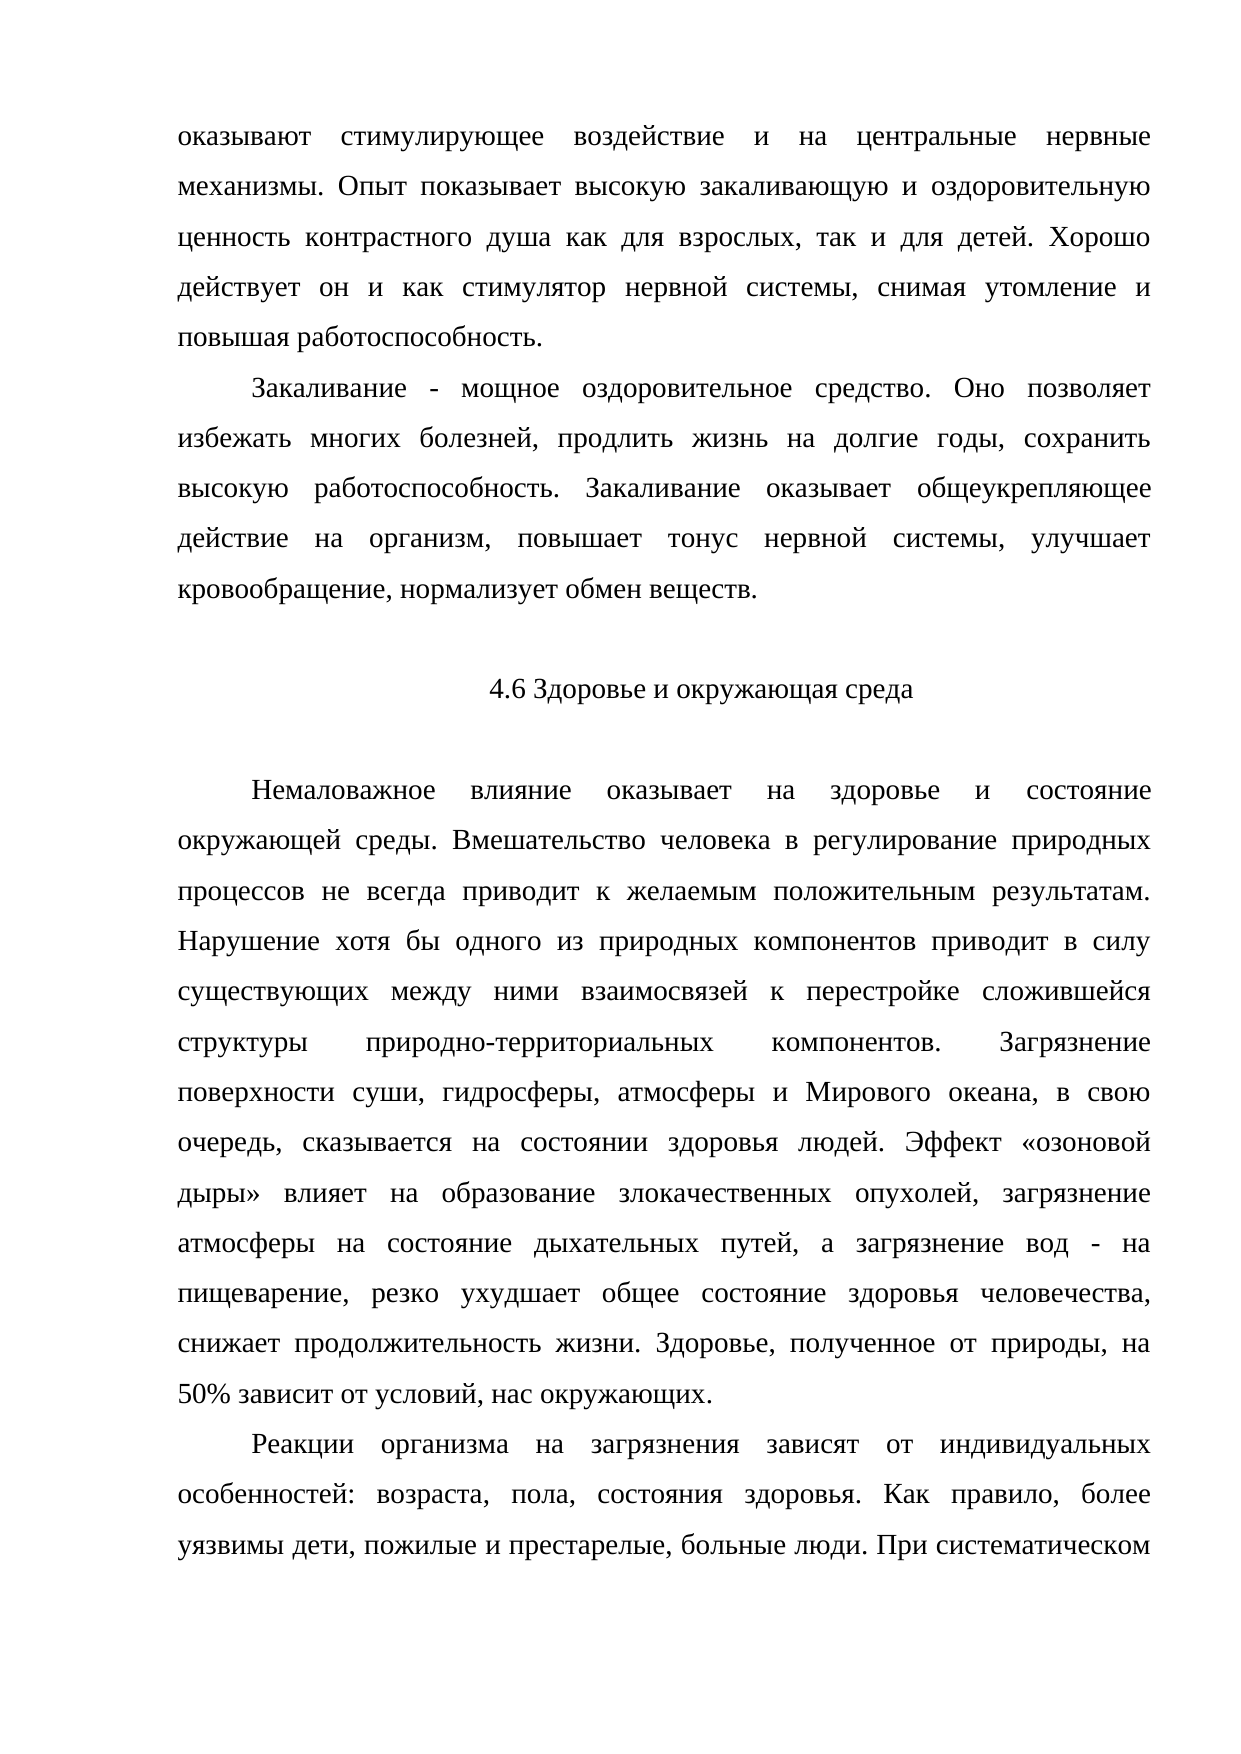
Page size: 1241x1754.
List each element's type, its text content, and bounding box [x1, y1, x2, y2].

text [177, 118, 1152, 353]
text Закаливание - мощное оздоровительное средство. Оно позволяет избежать многих болезней, продлить жизнь на долгие годы, сохранить высокую работоспособность. Закаливание оказывает общеукрепляющее действие на организм, повышает тонус нервной системы, улучшает кровообращение, нормализует обмен веществ. [177, 370, 1152, 604]
text Немаловажное влияние оказывает на здоровье и состояние окружающей среды. Вмешательство человека в регулирование природных процессов не всегда приводит к желаемым положительным результатам. Нарушение хотя бы одного из природных компонентов приводит в силу существующих между ними взаимосвязей к перестройке сложившейся структуры природно-территориальных компонентов. Загрязнение поверхности суши, гидросферы, атмосферы и Мирового океана, в свою очередь, сказывается на состоянии здоровья людей. Эффект «озоновой дыры» влияет на образование злокачественных опухолей, загрязнение атмосферы на состояние дыхательных путей, а загрязнение вод - на пищеварение, резко ухудшает общее состояние здоровья человечества, снижает продолжительность жизни. Здоровье, полученное от природы, на 50% зависит от условий, нас окружающих. [177, 772, 1152, 1409]
subtitle 4.6 Здоровье и окружающая среда [177, 672, 1152, 705]
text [177, 1426, 1152, 1560]
